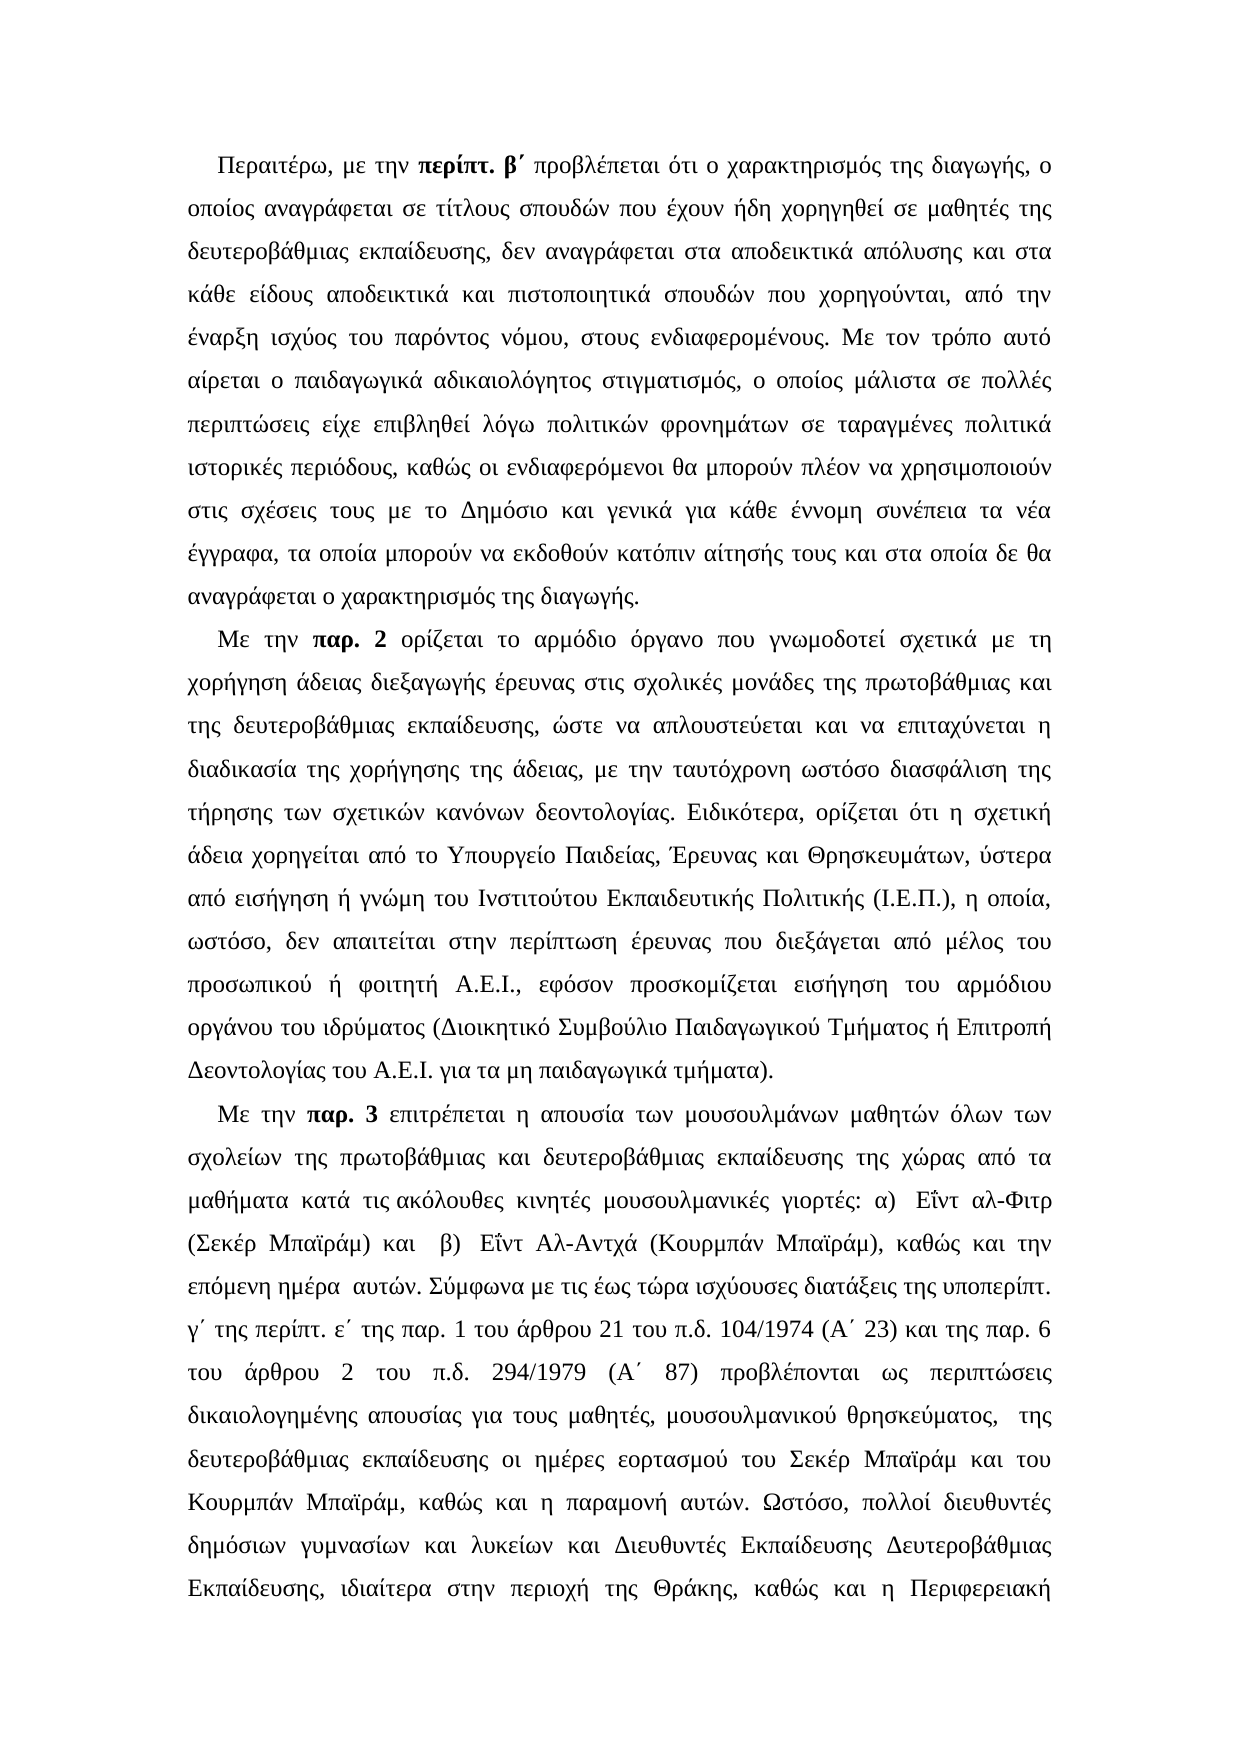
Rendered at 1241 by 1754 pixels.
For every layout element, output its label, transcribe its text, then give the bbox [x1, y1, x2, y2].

text Με την παρ. 2 ορίζεται το αρμόδιο όργανο που γνωμοδοτεί σχετικά με τη χορήγηση άδειας διεξαγωγής έρευνας στις σχολικές μονάδες της πρωτοβάθμιας και της δευτεροβάθμιας εκπαίδευσης, ώστε να απλουστεύεται και να επιταχύνεται η διαδικασία της χορήγησης της άδειας, με την ταυτόχρονη ωστόσο διασφάλιση της τήρησης των σχετικών κανόνων δεοντολογίας. Ειδικότερα, ορίζεται ότι η σχετική άδεια χορηγείται από το Υπουργείο Παιδείας, Έρευνας και Θρησκευμάτων, ύστερα από εισήγηση ή γνώμη του Ινστιτούτου Εκπαιδευτικής Πολιτικής (Ι.Ε.Π.), η οποία, ωστόσο, δεν απαιτείται στην περίπτωση έρευνας που διεξάγεται από μέλος του προσωπικού ή φοιτητή Α.Ε.Ι., εφόσον προσκομίζεται εισήγηση του αρμόδιου οργάνου του ιδρύματος (Διοικητικό Συμβούλιο Παιδαγωγικού Τμήματος ή Επιτροπή Δεοντολογίας του Α.Ε.Ι. για τα μη παιδαγωγικά τμήματα). [187, 624, 1053, 1084]
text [187, 1099, 1053, 1602]
text Περαιτέρω, με την περίπτ. β΄ προβλέπεται ότι ο χαρακτηρισμός της διαγωγής, ο οποίος αναγράφεται σε τίτλους σπουδών που έχουν ήδη χορηγηθεί σε μαθητές της δευτεροβάθμιας εκπαίδευσης, δεν αναγράφεται στα αποδεικτικά απόλυσης και στα κάθε είδους αποδεικτικά και πιστοποιητικά σπουδών που χορηγούνται, από την έναρξη ισχύος του παρόντος νόμου, στους ενδιαφερομένους. Με τον τρόπο αυτό αίρεται ο παιδαγωγικά αδικαιολόγητος στιγματισμός, ο οποίος μάλιστα σε πολλές περιπτώσεις είχε επιβληθεί λόγω πολιτικών φρονημάτων σε ταραγμένες πολιτικά ιστορικές περιόδους, καθώς οι ενδιαφερόμενοι θα μπορούν πλέον να χρησιμοποιούν στις σχέσεις τους με το Δημόσιο και γενικά για κάθε έννομη συνέπεια τα νέα έγγραφα, τα οποία μπορούν να εκδοθούν κατόπιν αίτησής τους και στα οποία δε θα αναγράφεται ο χαρακτηρισμός της διαγωγής. [187, 150, 1053, 610]
